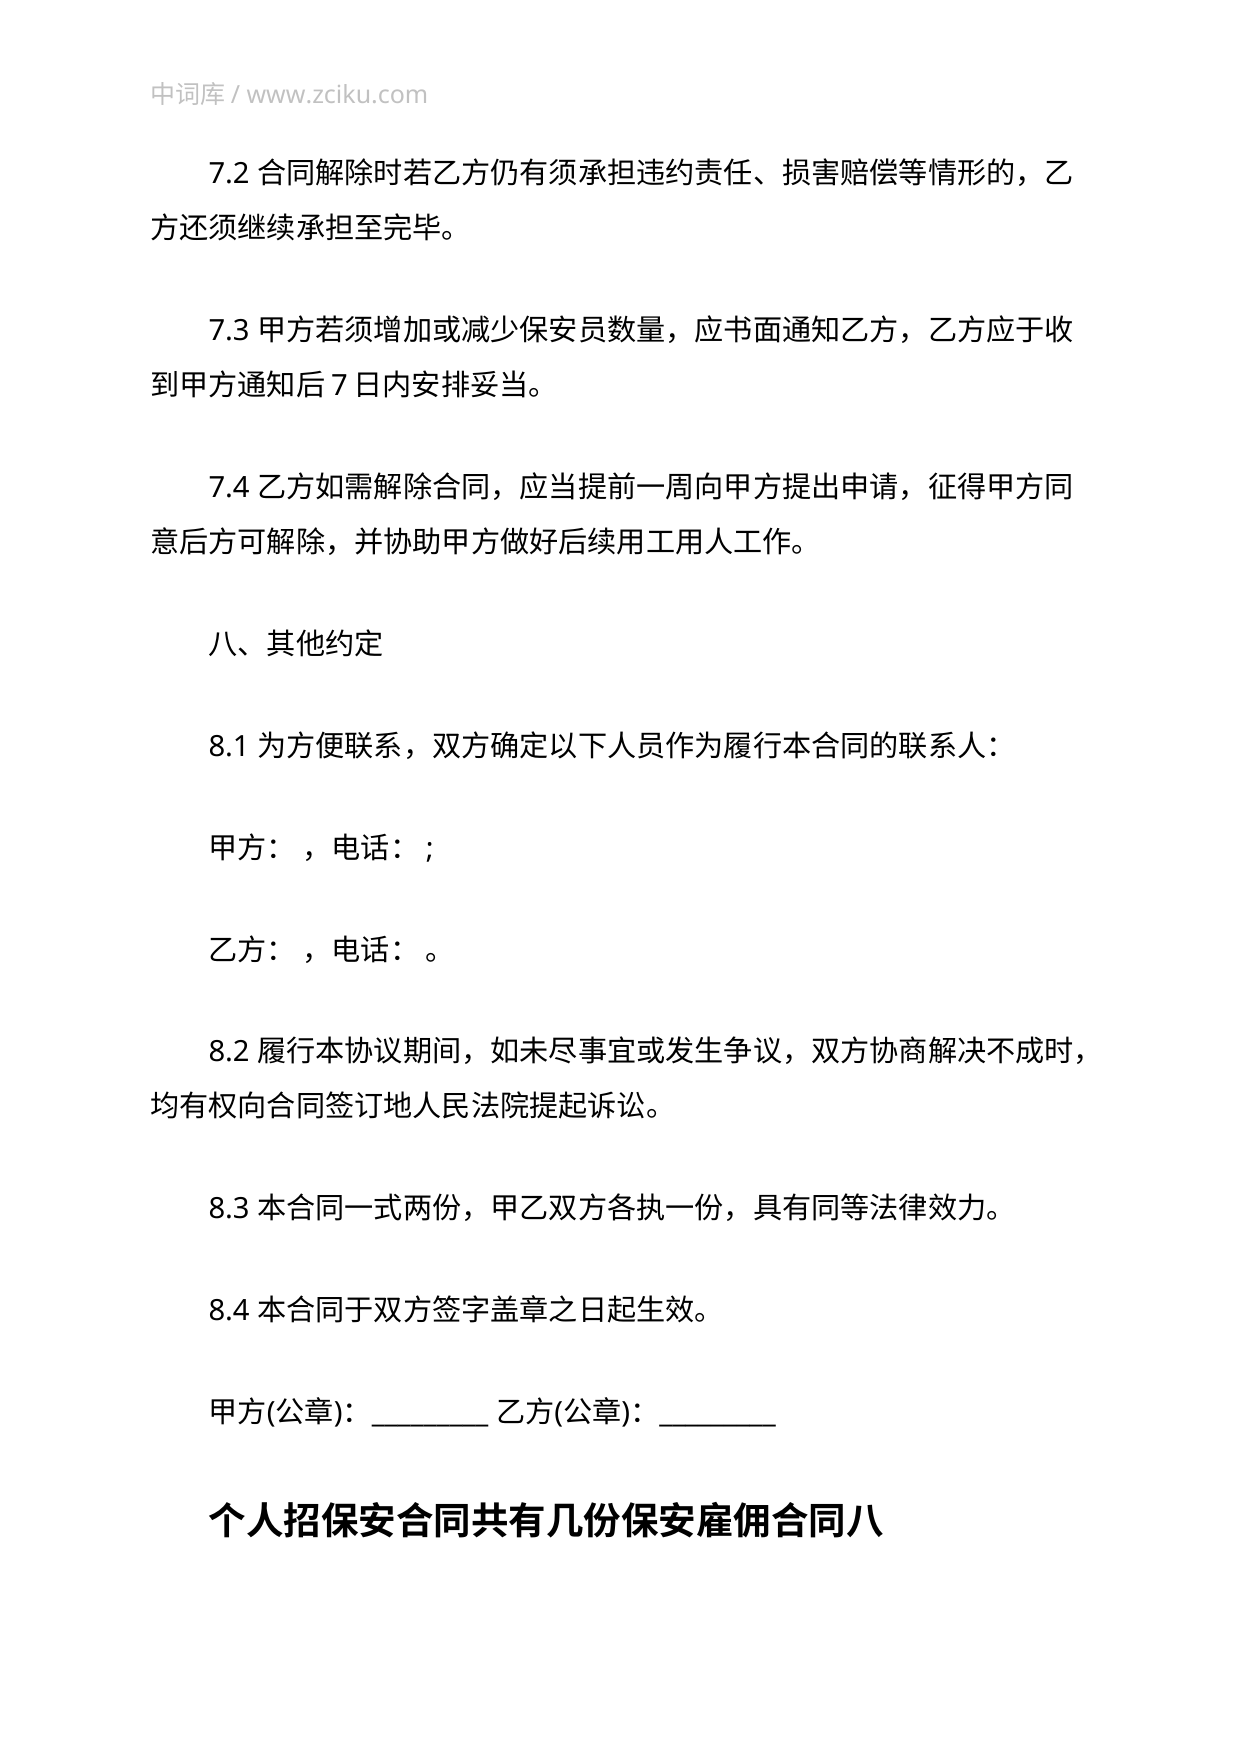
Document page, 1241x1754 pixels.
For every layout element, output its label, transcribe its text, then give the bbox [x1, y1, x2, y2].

text 8.2 履行本协议期间，如未尽事宜或发生争议，双方协商解决不成时，均有权向合同签订地人民法院提起诉讼。 [150, 1028, 1090, 1125]
text 8.4 本合同于双方签字盖章之日起生效。 [150, 1287, 1090, 1329]
text 8.3 本合同一式两份，甲乙双方各执一份，具有同等法律效力。 [150, 1185, 1090, 1227]
text 乙方： ，电话： 。 [150, 926, 1090, 968]
text 7.2 合同解除时若乙方仍有须承担违约责任、损害赔偿等情形的，乙方还须继续承担至完毕。 [150, 150, 1090, 247]
text 7.4 乙方如需解除合同，应当提前一周向甲方提出申请，征得甲方同意后方可解除，并协助甲方做好后续用工用人工作。 [150, 464, 1090, 561]
text 7.3 甲方若须增加或减少保安员数量，应书面通知乙方，乙方应于收到甲方通知后7日内安排妥当。 [150, 307, 1090, 404]
text 甲方： ，电话： ; [150, 824, 1090, 867]
text 8.1 为方便联系，双方确定以下人员作为履行本合同的联系人： [150, 722, 1090, 765]
text 八、其他约定 [150, 621, 1090, 663]
text 甲方(公章)：_________ 乙方(公章)：_________ [150, 1389, 1090, 1431]
text 个人招保安合同共有几份保安雇佣合同八 [150, 1491, 1090, 1545]
